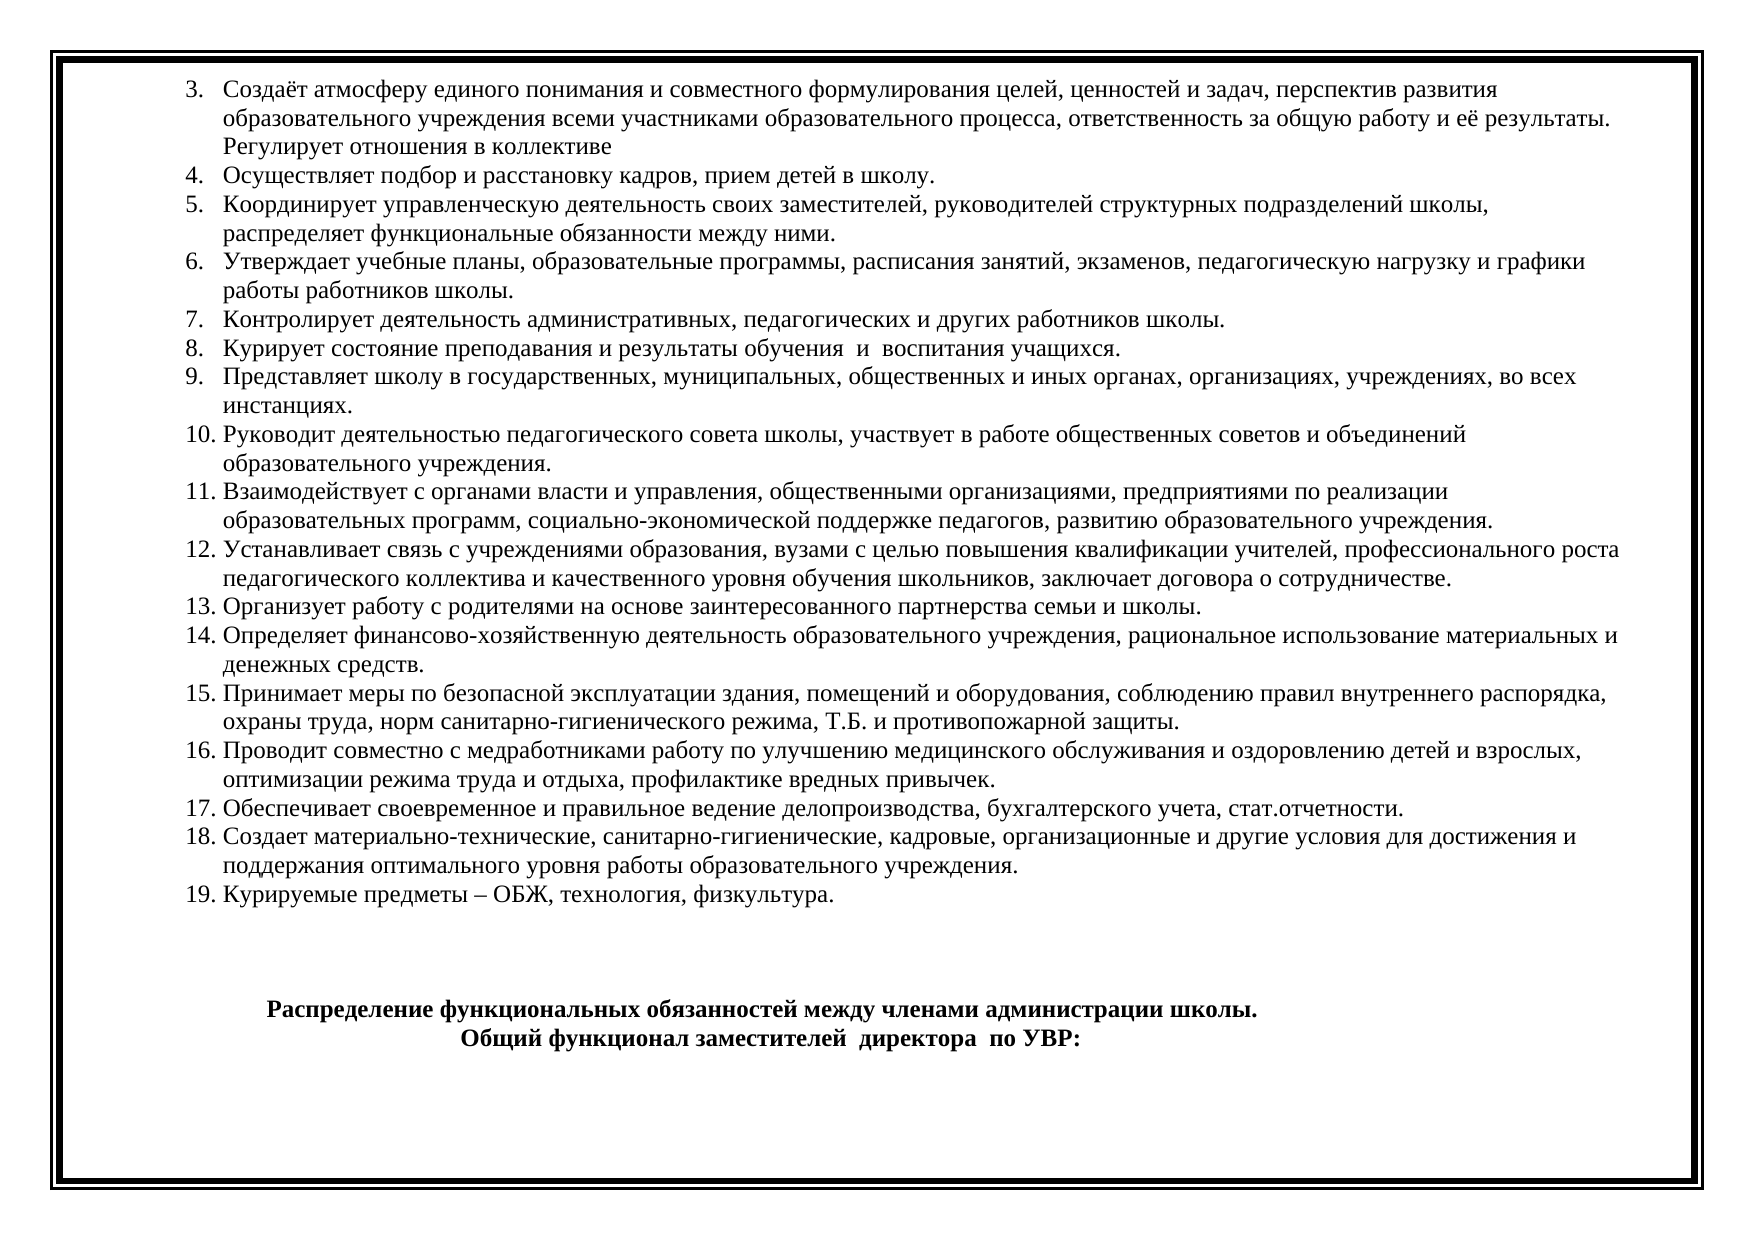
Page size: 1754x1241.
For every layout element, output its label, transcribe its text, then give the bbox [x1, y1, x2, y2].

text Общий функционал заместителей директора по УВР: [148, 1023, 1636, 1051]
list Принимает меры по безопасной эксплуатации здания, помещений и оборудования, соблюдению правил внутреннего распорядка, охраны труда, норм санитарно-гигиенического режима, Т.Б. и противопожарной защиты. [185, 678, 1636, 735]
list Курируемые предметы – ОБЖ, технология, физкультура. [185, 879, 1636, 908]
list Определяет финансово-хозяйственную деятельность образовательного учреждения, рациональное использование материальных и денежных средств. [185, 620, 1636, 678]
list Осуществляет подбор и расстановку кадров, прием детей в школу. [185, 160, 1636, 189]
list Утверждает учебные планы, образовательные программы, расписания занятий, экзаменов, педагогическую нагрузку и графики работы работников школы. [185, 246, 1636, 304]
list Контролирует деятельность административных, педагогических и других работников школы. [185, 304, 1636, 333]
text Распределение функциональных обязанностей между членами администрации школы. [148, 994, 1636, 1023]
list Руководит деятельностью педагогического совета школы, участвует в работе общественных советов и объединений образовательного учреждения. [185, 419, 1636, 476]
list Проводит совместно с медработниками работу по улучшению медицинского обслуживания и оздоровлению детей и взрослых, оптимизации режима труда и отдыха, профилактике вредных привычек. [185, 735, 1636, 793]
list Представляет школу в государственных, муниципальных, общественных и иных органах, организациях, учреждениях, во всех инстанциях. [185, 361, 1636, 419]
list Обеспечивает своевременное и правильное ведение делопроизводства, бухгалтерского учета, стат.отчетности. [185, 793, 1636, 821]
list Создаёт атмосферу единого понимания и совместного формулирования целей, ценностей и задач, перспектив развития образовательного учреждения всеми участниками образовательного процесса, ответственность за общую работу и её результаты. Регулирует отношения в коллективе [185, 74, 1636, 160]
list Организует работу с родителями на основе заинтересованного партнерства семьи и школы. [185, 591, 1636, 620]
list Устанавливает связь с учреждениями образования, вузами с целью повышения квалификации учителей, профессионального роста педагогического коллектива и качественного уровня обучения школьников, заключает договора о сотрудничестве. [185, 534, 1636, 591]
list Создает материально-технические, санитарно-гигиенические, кадровые, организационные и другие условия для достижения и поддержания оптимального уровня работы образовательного учреждения. [185, 821, 1636, 879]
list Координирует управленческую деятельность своих заместителей, руководителей структурных подразделений школы, распределяет функциональные обязанности между ними. [185, 189, 1636, 246]
list Курирует состояние преподавания и результаты обучения и воспитания учащихся. [185, 333, 1636, 361]
list Взаимодействует с органами власти и управления, общественными организациями, предприятиями по реализации образовательных программ, социально-экономической поддержке педагогов, развитию образовательного учреждения. [185, 476, 1636, 534]
